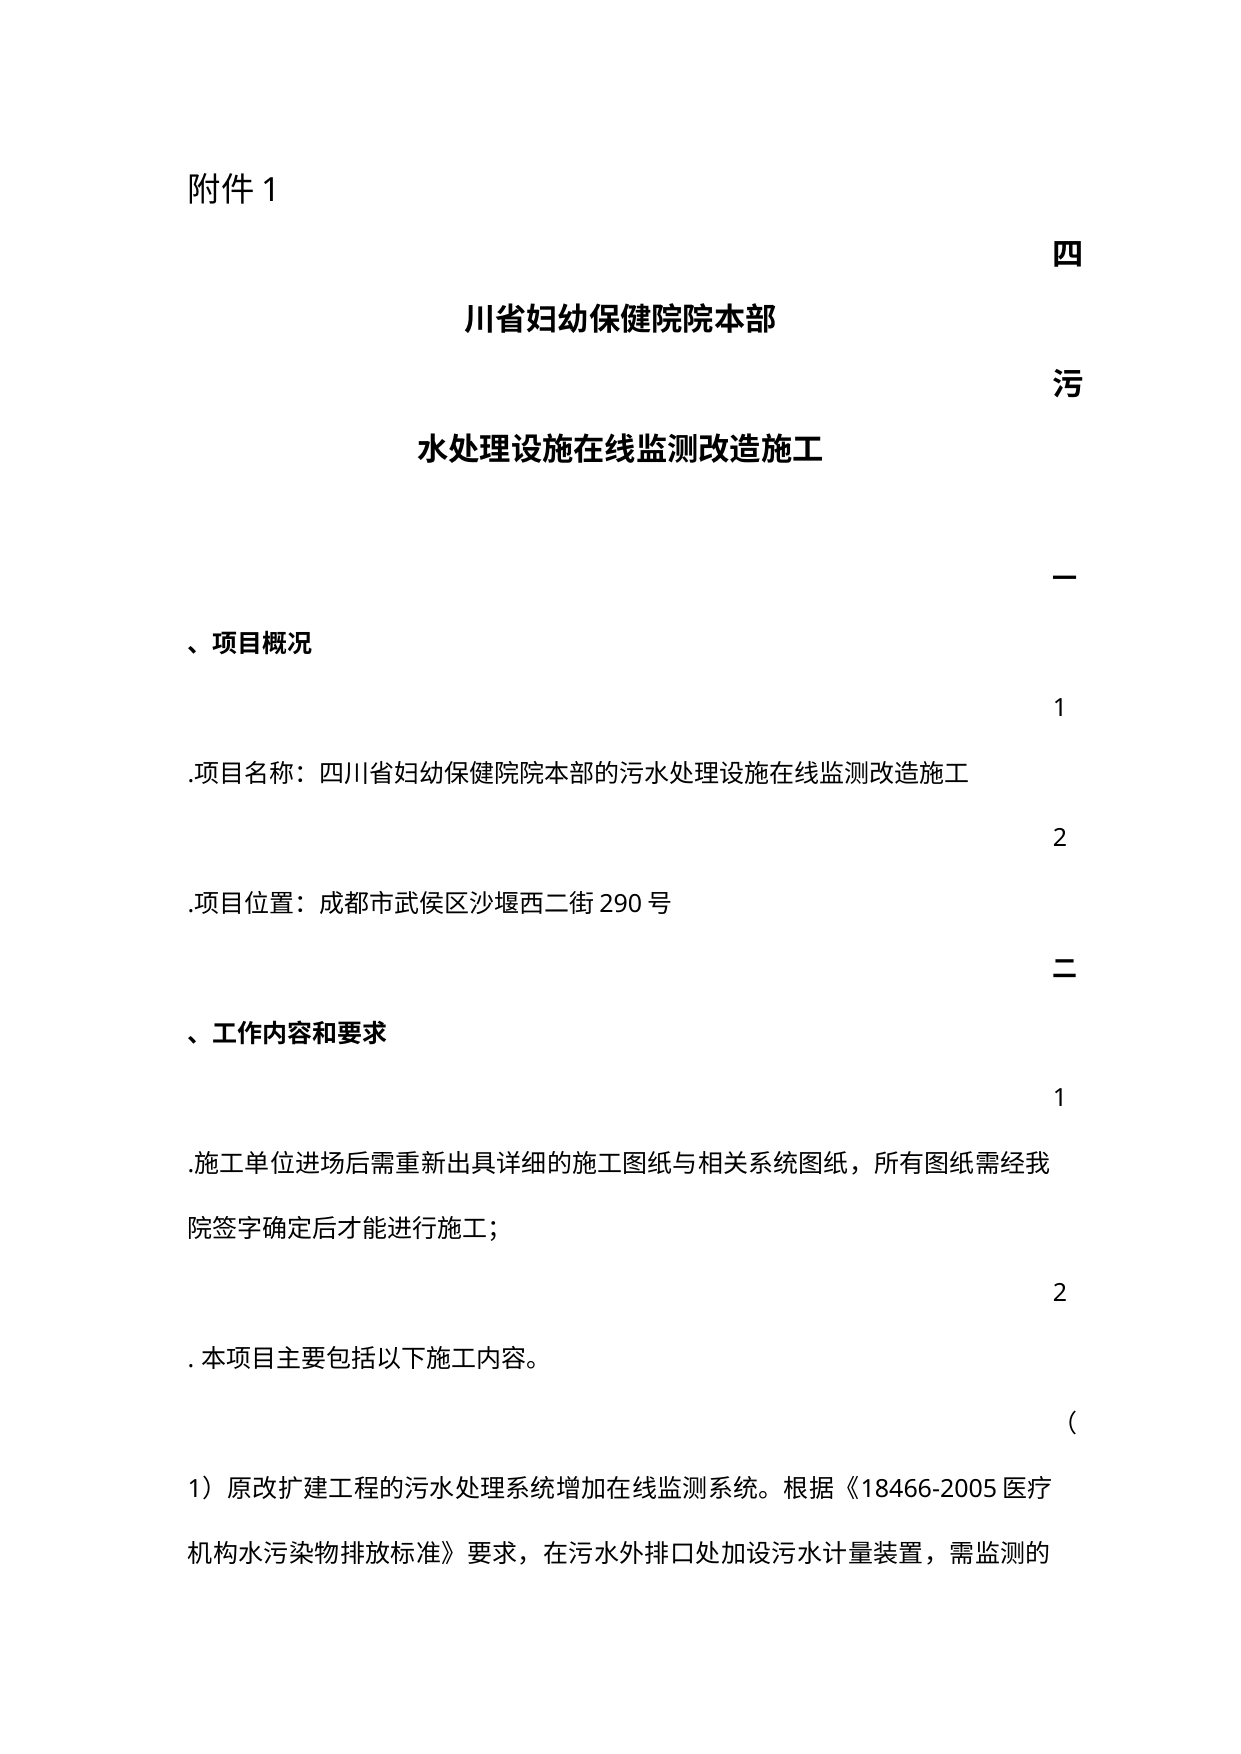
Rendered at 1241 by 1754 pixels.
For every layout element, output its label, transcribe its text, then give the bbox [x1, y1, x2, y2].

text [187, 1389, 1053, 1584]
text 1.施工单位进场后需重新出具详细的施工图纸与相关系统图纸，所有图纸需经我院签字确定后才能进行施工； [187, 1064, 1053, 1259]
text 污水处理设施在线监测改造施工 [187, 349, 1053, 479]
text 1.项目名称：四川省妇幼保健院院本部的污水处理设施在线监测改造施工 [187, 674, 1053, 804]
text 一、项目概况 [187, 544, 1053, 674]
text 四川省妇幼保健院院本部 [187, 219, 1053, 349]
text 二、工作内容和要求 [187, 934, 1053, 1064]
text 2. 本项目主要包括以下施工内容。 [187, 1259, 1053, 1389]
text 2.项目位置：成都市武侯区沙堰西二街290号 [187, 804, 1053, 934]
text 附件1 [187, 154, 1053, 219]
